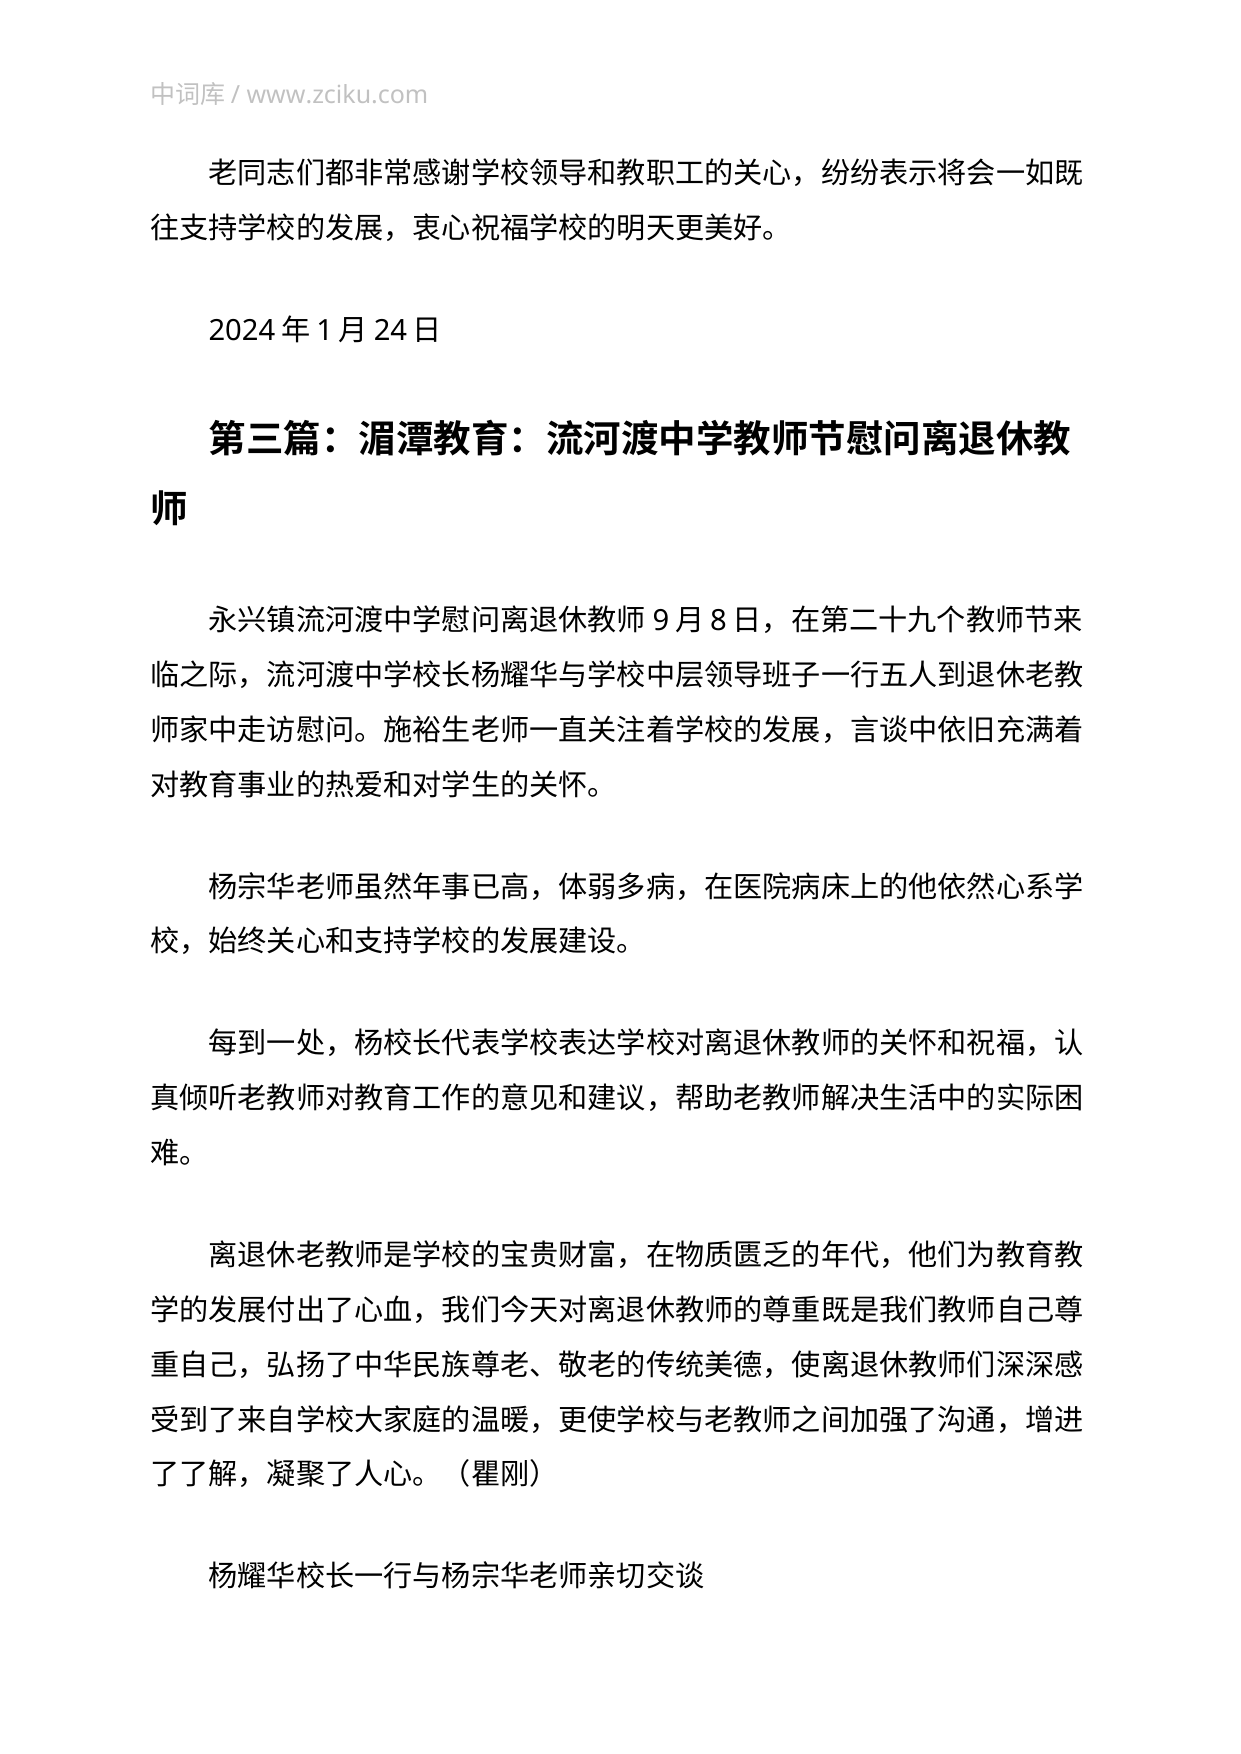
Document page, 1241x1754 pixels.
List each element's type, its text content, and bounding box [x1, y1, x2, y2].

text 第三篇：湄潭教育：流河渡中学教师节慰问离退休教师 [150, 409, 1090, 533]
text 离退休老教师是学校的宝贵财富，在物质匮乏的年代，他们为教育教学的发展付出了心血，我们今天对离退休教师的尊重既是我们教师自己尊重自己，弘扬了中华民族尊老、敬老的传统美德，使离退休教师们深深感受到了来自学校大家庭的温暖，更使学校与老教师之间加强了沟通，增进了了解，凝聚了人心。（瞿刚） [150, 1231, 1090, 1493]
text 永兴镇流河渡中学慰问离退休教师 9月8日，在第二十九个教师节来临之际，流河渡中学校长杨耀华与学校中层领导班子一行五人到退休老教师家中走访慰问。施裕生老师一直关注着学校的发展，言谈中依旧充满着对教育事业的热爱和对学生的关怀。 [150, 597, 1090, 804]
text 2024年1月24日 [150, 307, 1090, 349]
text 老同志们都非常感谢学校领导和教职工的关心，纷纷表示将会一如既往支持学校的发展，衷心祝福学校的明天更美好。 [150, 150, 1090, 247]
text 杨耀华校长一行与杨宗华老师亲切交谈 [150, 1553, 1090, 1595]
text 杨宗华老师虽然年事已高，体弱多病，在医院病床上的他依然心系学校，始终关心和支持学校的发展建设。 [150, 863, 1090, 960]
text 每到一处，杨校长代表学校表达学校对离退休教师的关怀和祝福，认真倾听老教师对教育工作的意见和建议，帮助老教师解决生活中的实际困难。 [150, 1020, 1090, 1172]
